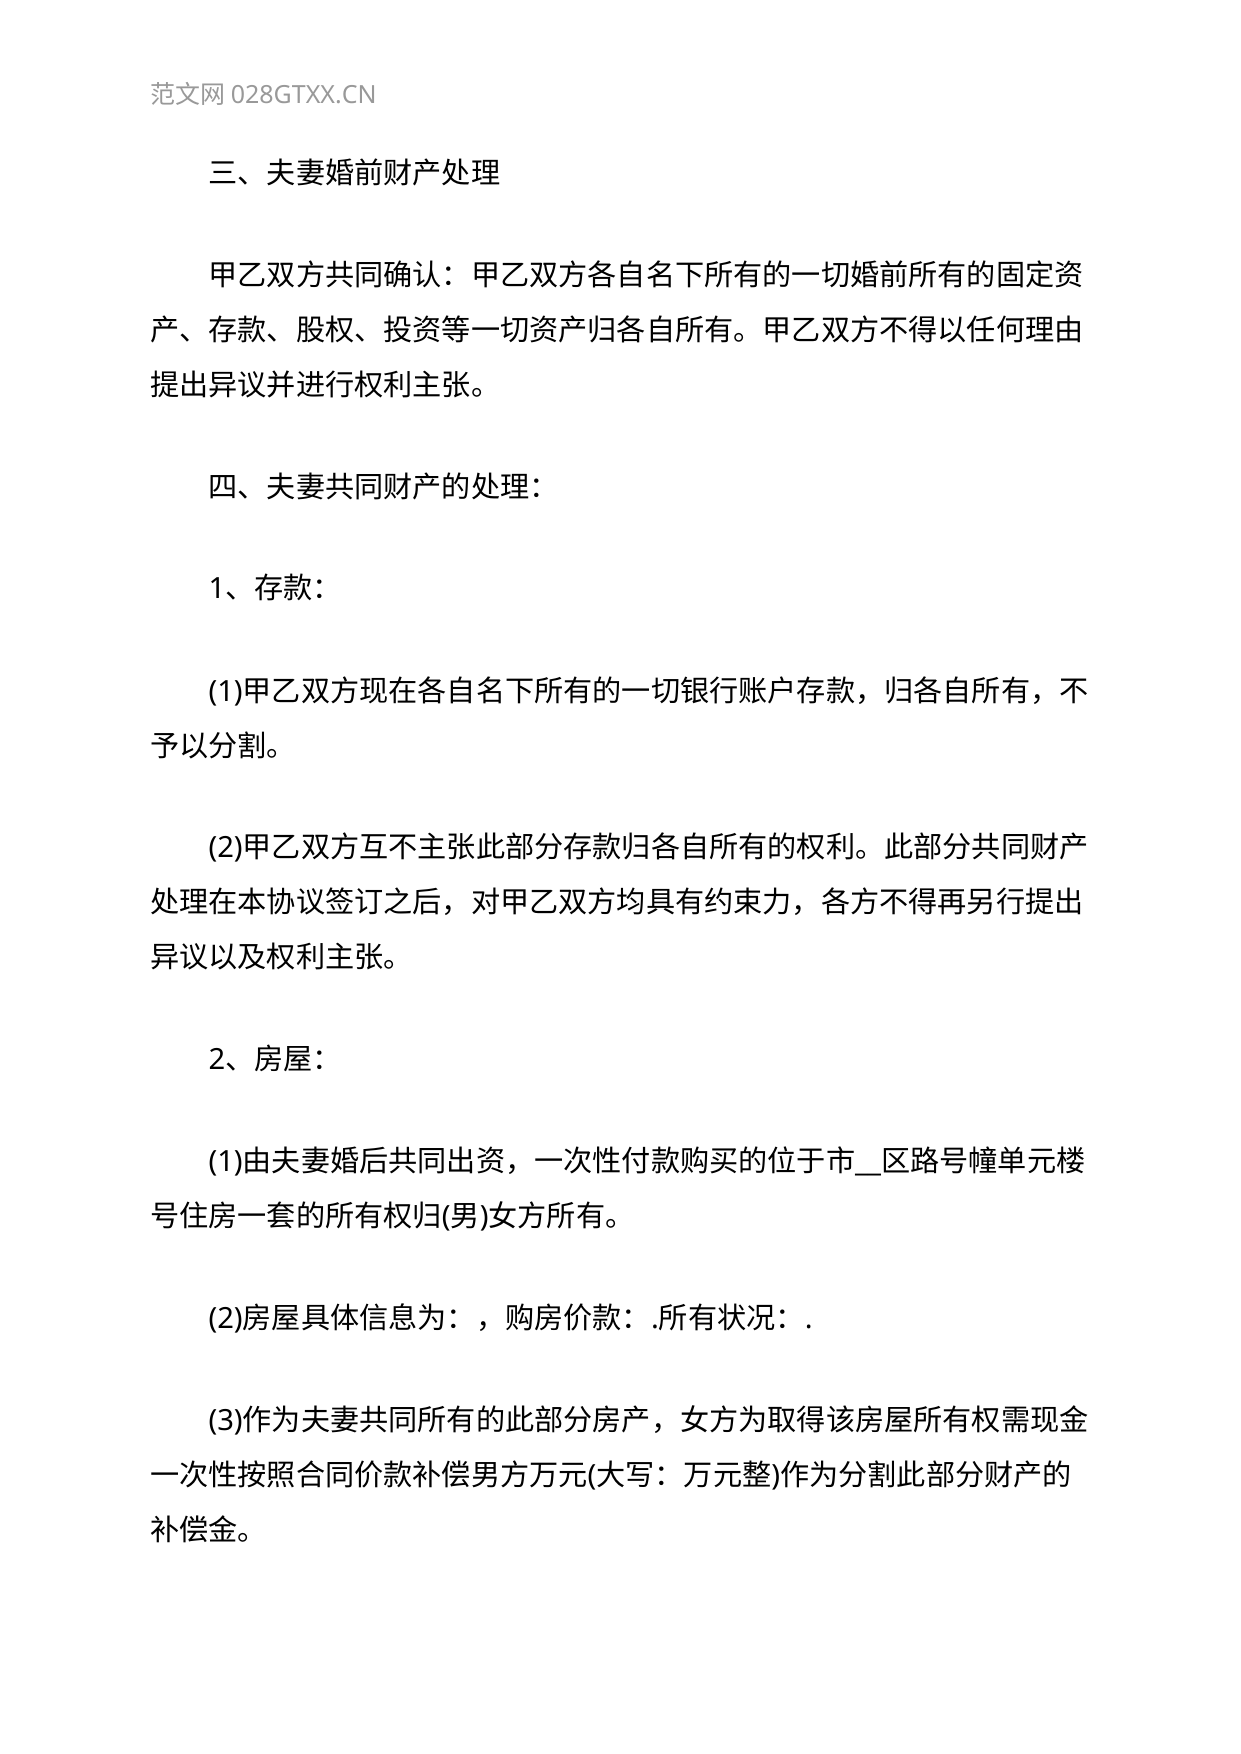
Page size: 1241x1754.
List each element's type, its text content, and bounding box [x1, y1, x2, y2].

text (1)甲乙双方现在各自名下所有的一切银行账户存款，归各自所有，不予以分割。 [150, 667, 1090, 764]
text 三、夫妻婚前财产处理 [150, 150, 1090, 192]
text (2)房屋具体信息为：，购房价款：.所有状况：. [150, 1294, 1090, 1337]
text (3)作为夫妻共同所有的此部分房产，女方为取得该房屋所有权需现金一次性按照合同价款补偿男方万元(大写：万元整)作为分割此部分财产的补偿金。 [150, 1396, 1090, 1549]
text 1、存款： [150, 565, 1090, 607]
text 2、房屋： [150, 1036, 1090, 1078]
text 甲乙双方共同确认：甲乙双方各自名下所有的一切婚前所有的固定资产、存款、股权、投资等一切资产归各自所有。甲乙双方不得以任何理由提出异议并进行权利主张。 [150, 252, 1090, 404]
text (1)由夫妻婚后共同出资，一次性付款购买的位于市__区路号幢单元楼号住房一套的所有权归(男)女方所有。 [150, 1137, 1090, 1235]
text (2)甲乙双方互不主张此部分存款归各自所有的权利。此部分共同财产处理在本协议签订之后，对甲乙双方均具有约束力，各方不得再另行提出异议以及权利主张。 [150, 824, 1090, 976]
text 四、夫妻共同财产的处理： [150, 463, 1090, 506]
